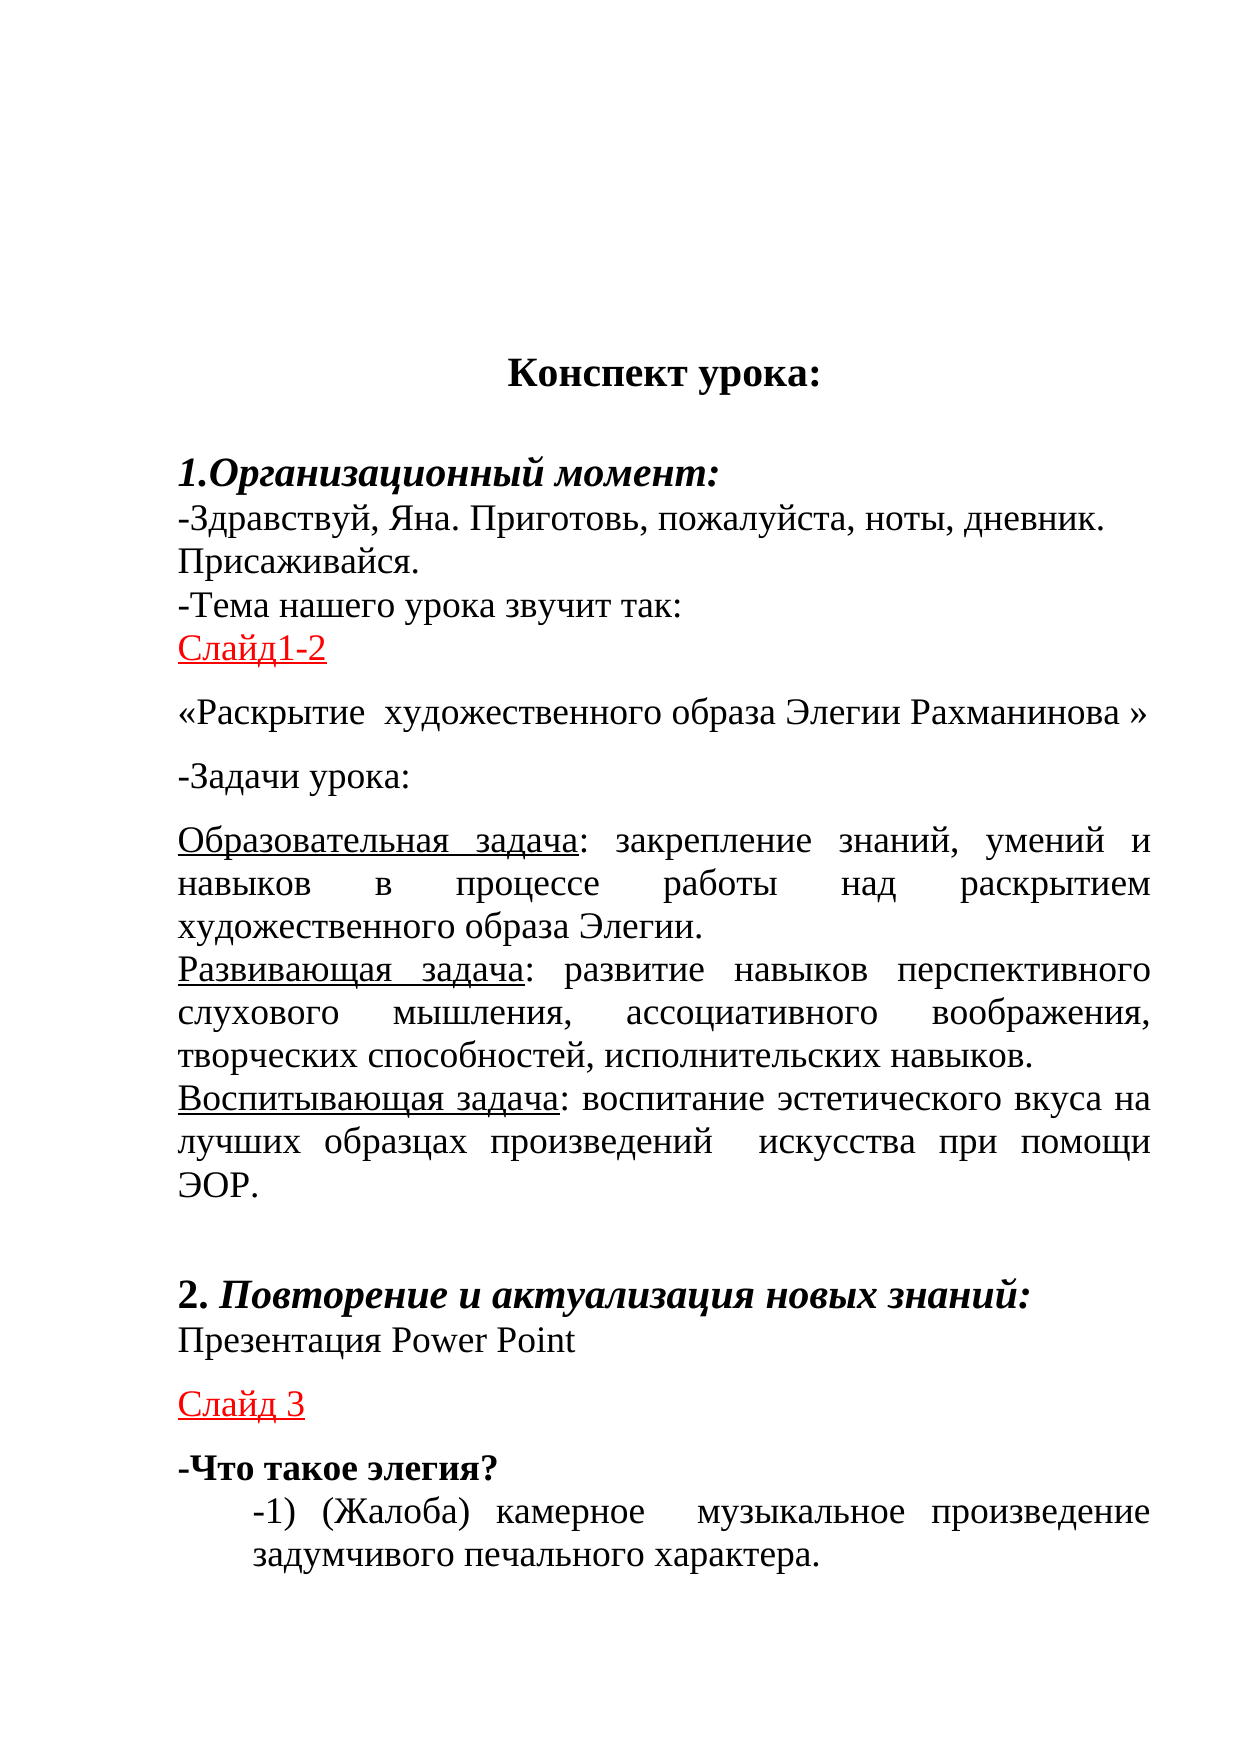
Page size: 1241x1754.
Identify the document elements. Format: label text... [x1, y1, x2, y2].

text 1.Организационный момент: [177, 448, 1152, 496]
text Слайд1-2 [177, 625, 1152, 668]
text -Тема нашего урока звучит так: [177, 582, 1152, 625]
text -Что такое элегия? [177, 1445, 1152, 1488]
text Воспитывающая задача: воспитание эстетического вкуса на лучших образцах произведений искусства при помощи ЭОР. [177, 1076, 1152, 1205]
text 2. Повторение и актуализация новых знаний: [177, 1269, 1152, 1317]
text Презентация Power Point [177, 1317, 1152, 1360]
text Конспект урока: [177, 347, 1152, 395]
text Развивающая задача: развитие навыков перспективного слухового мышления, ассоциативного воображения, творческих способностей, исполнительских навыков. [177, 946, 1152, 1076]
text -Задачи урока: [177, 753, 1152, 796]
text -Здравствуй, Яна. Приготовь, пожалуйста, ноты, дневник. Присаживайся. [177, 496, 1152, 582]
text «Раскрытие художественного образа Элегии Рахманинова » [177, 689, 1152, 732]
list -1) (Жалоба) камерное музыкальное произведение задумчивого печального характера. [252, 1488, 1152, 1574]
text Слайд 3 [177, 1381, 1152, 1424]
text Образовательная задача: закрепление знаний, умений и навыков в процессе работы над раскрытием художественного образа Элегии. [177, 817, 1152, 946]
